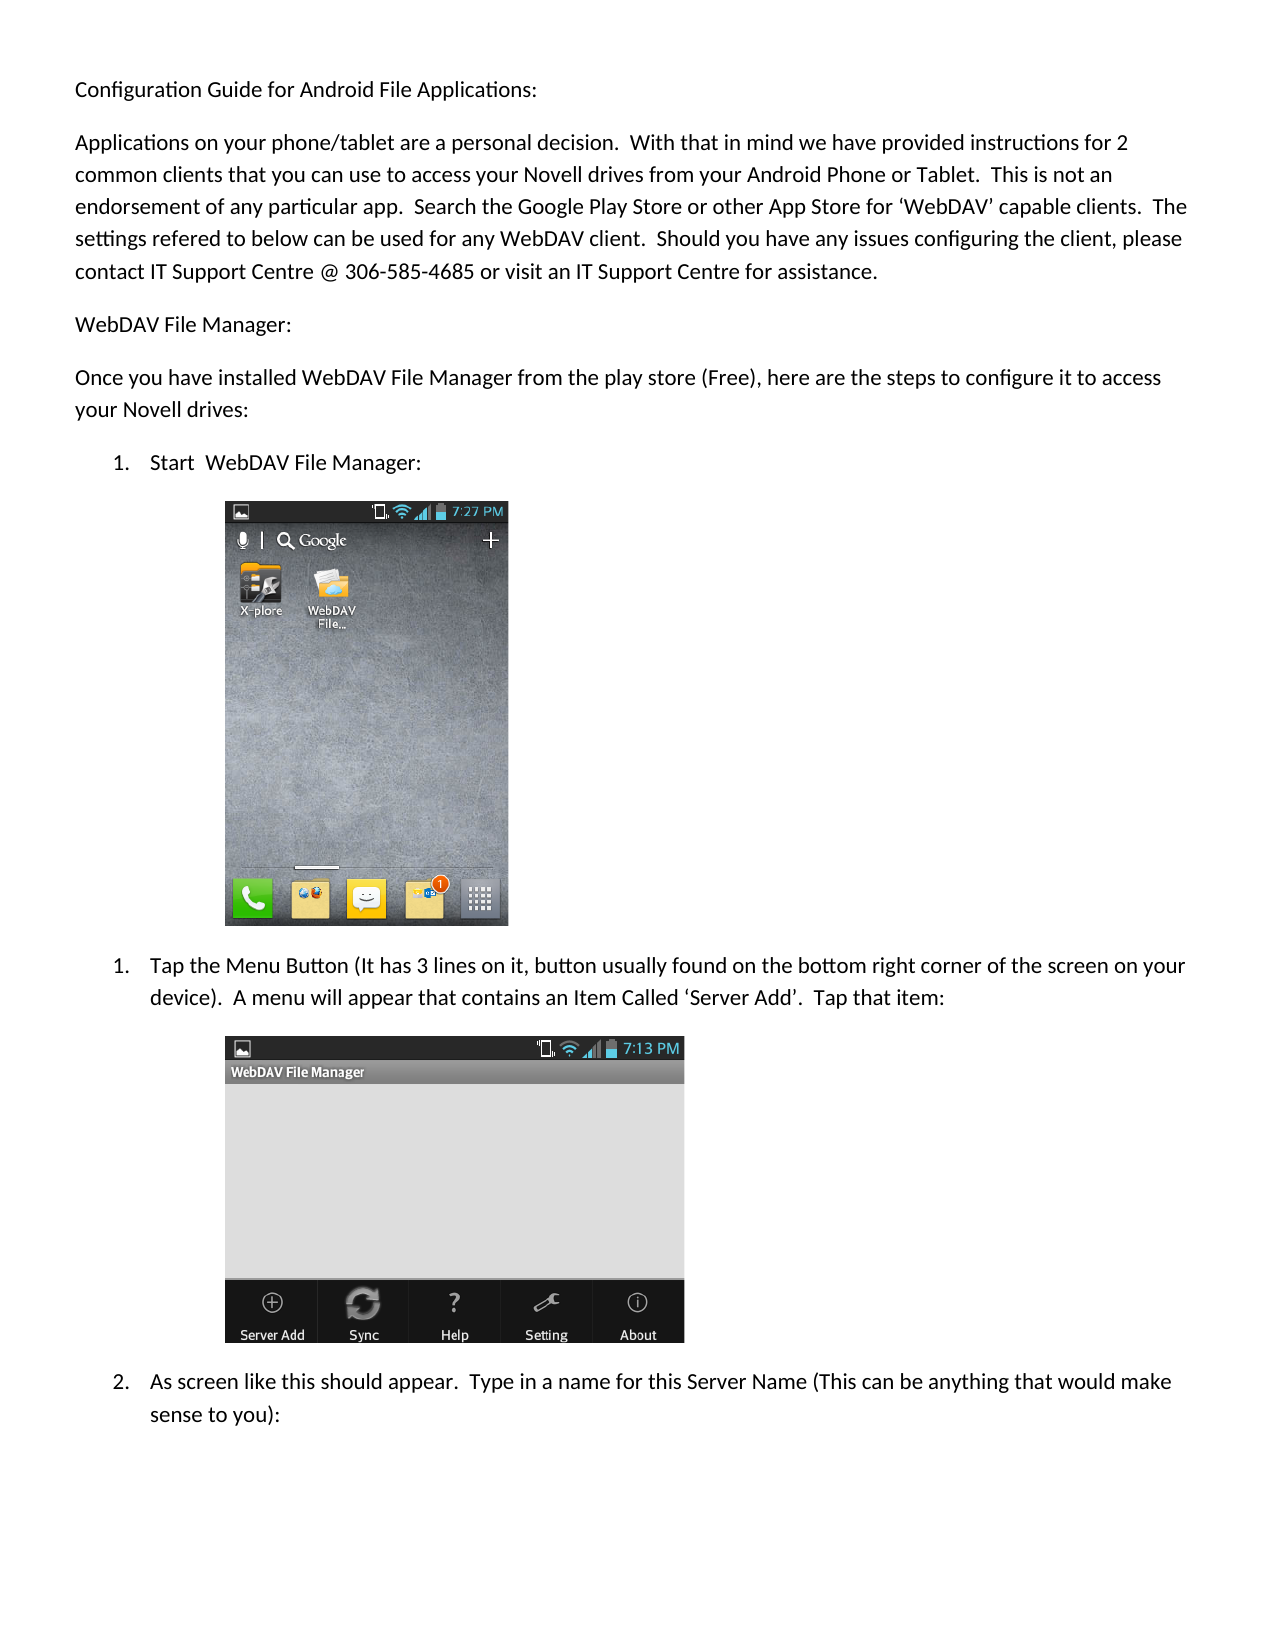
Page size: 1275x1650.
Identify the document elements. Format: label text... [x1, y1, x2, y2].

list Start WebDAV File Manager: [112, 448, 1200, 476]
text WebDAV File Manager: [75, 310, 1200, 338]
picture [225, 1036, 685, 1343]
text Configuration Guide for Android File Applications: [75, 75, 1200, 103]
list Tap the Menu Button (It has 3 lines on it, button usually found on the bottom right corner of the screen on your device). A menu will appear that contains an Item Called ‘Server Add’. Tap that item: [112, 951, 1200, 1011]
text Once you have installed WebDAV File Manager from the play store (Free), here are the steps to configure it to access your Novell drives: [75, 363, 1200, 423]
picture [225, 501, 509, 926]
list As screen like this should appear. Type in a name for this Server Name (This can be anything that would make sense to you): [112, 1367, 1200, 1428]
text Applications on your phone/tablet are a personal decision. With that in mind we have provided instructions for 2 common clients that you can use to access your Novell drives from your Android Phone or Tablet. This is not an endorsement of any particular app. Search the Google Play Store or other App Store for ‘WebDAV’ capable clients. The settings refered to below can be used for any WebDAV client. Should you have any issues configuring the client, please contact IT Support Centre @ 306-585-4685 or visit an IT Support Centre for assistance. [75, 128, 1200, 285]
